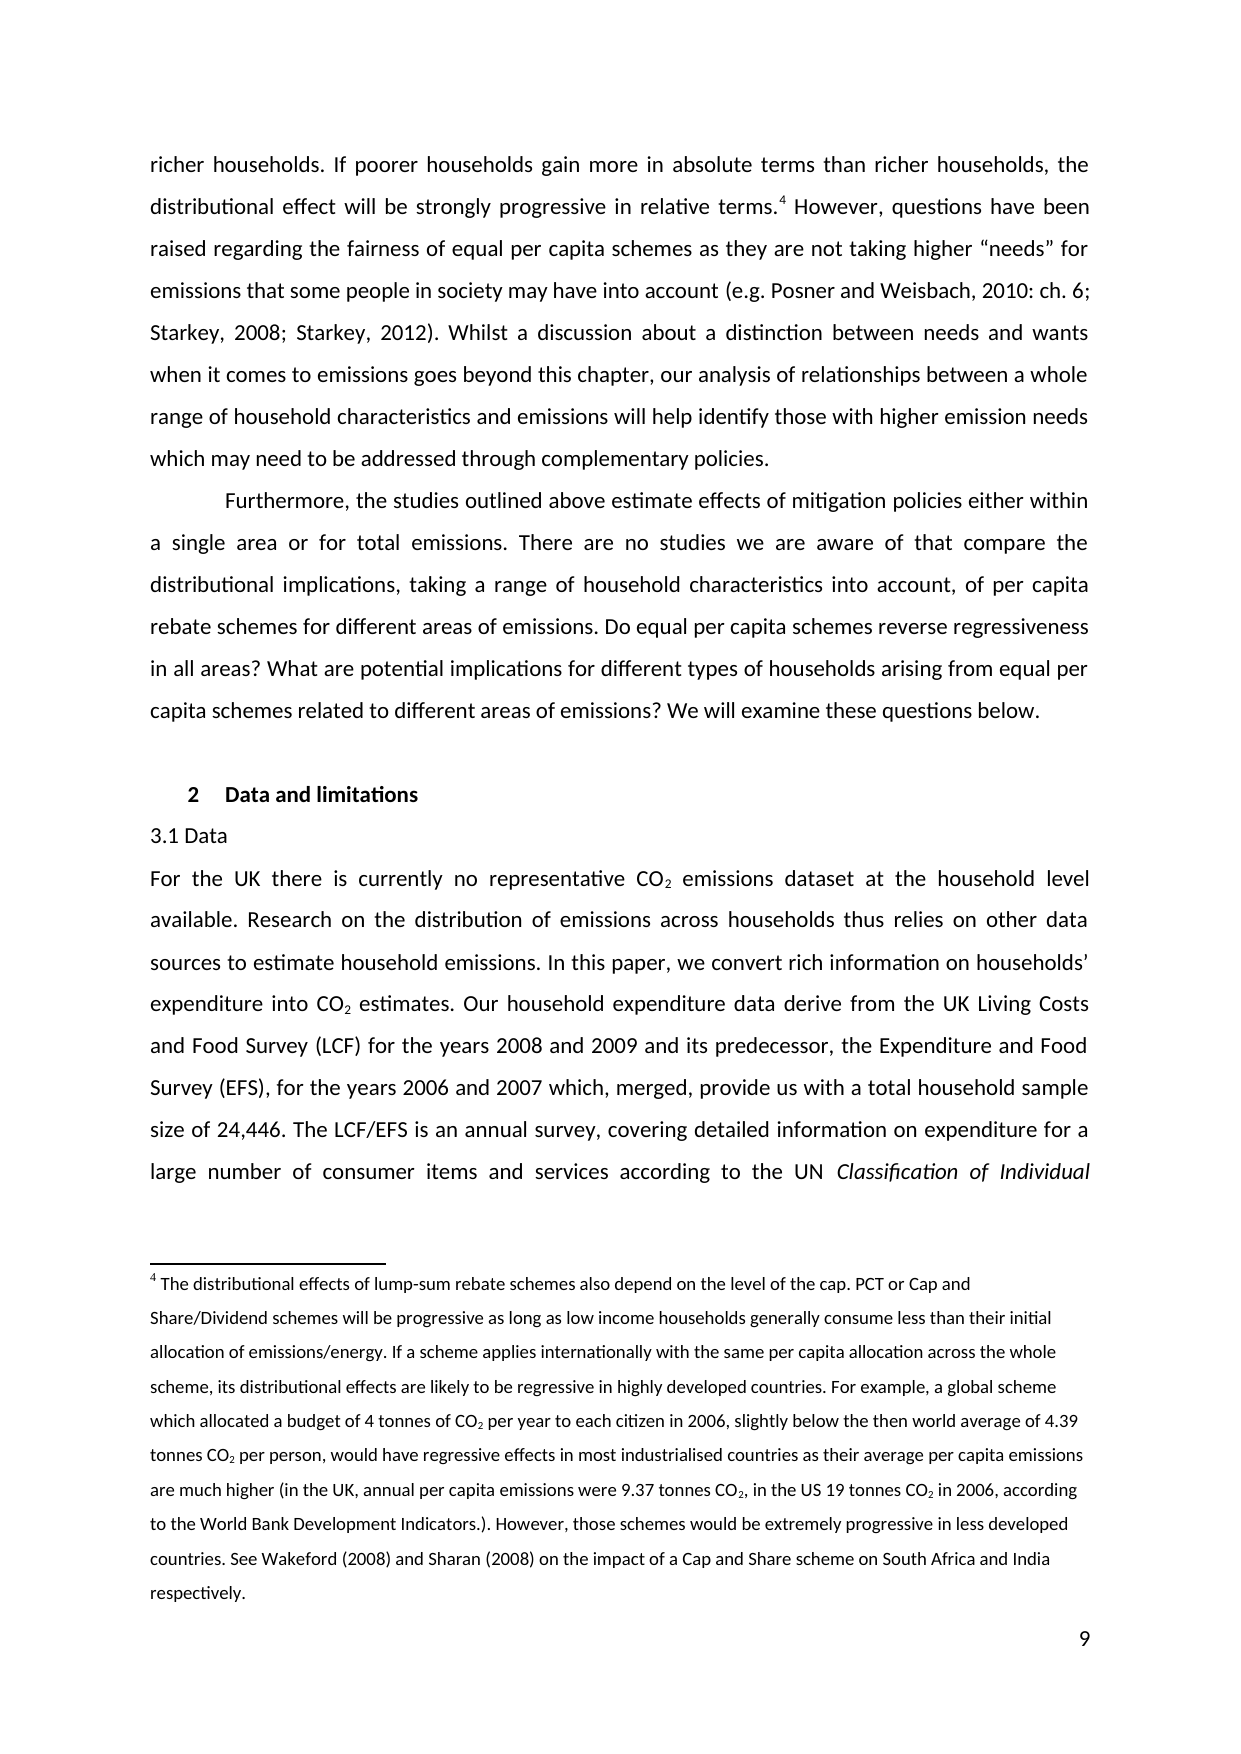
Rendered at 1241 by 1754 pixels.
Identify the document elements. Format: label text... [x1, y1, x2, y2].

list 3.1 Data [150, 822, 1090, 850]
text Furthermore, the studies outlined above estimate effects of mitigation policies either within a single area or for total emissions. There are no studies we are aware of that compare the distributional implications, taking a range of household characteristics into account, of per capita rebate schemes for different areas of emissions. Do equal per capita schemes reverse regressiveness in all areas? What are potential implications for different types of households arising from equal per capita schemes related to different areas of emissions? We will examine these questions below. [150, 486, 1090, 724]
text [150, 150, 1090, 472]
list For the UK there is currently no representative CO2 emissions dataset at the household level available. Research on the distribution of emissions across households thus relies on other data sources to estimate household emissions. In this paper, we convert rich information on households’ expenditure into CO2 estimates. Our household expenditure data derive from the UK Living Costs and Food Survey (LCF) for the years 2008 and 2009 and its predecessor, the Expenditure and Food Survey (EFS), for the years 2006 and 2007 which, merged, provide us with a total household sample size of 24,446. The LCF/EFS is an annual survey, covering detailed information on expenditure for a large number of consumer items and services according to the UN Classification of Individual Consumption According to Purpose (COICOP) and a range of socio-economic variables. We convert households’ expenditure into CO2 emission estimates using the following methods. [150, 864, 1090, 1186]
list Data and limitations [187, 780, 1090, 808]
